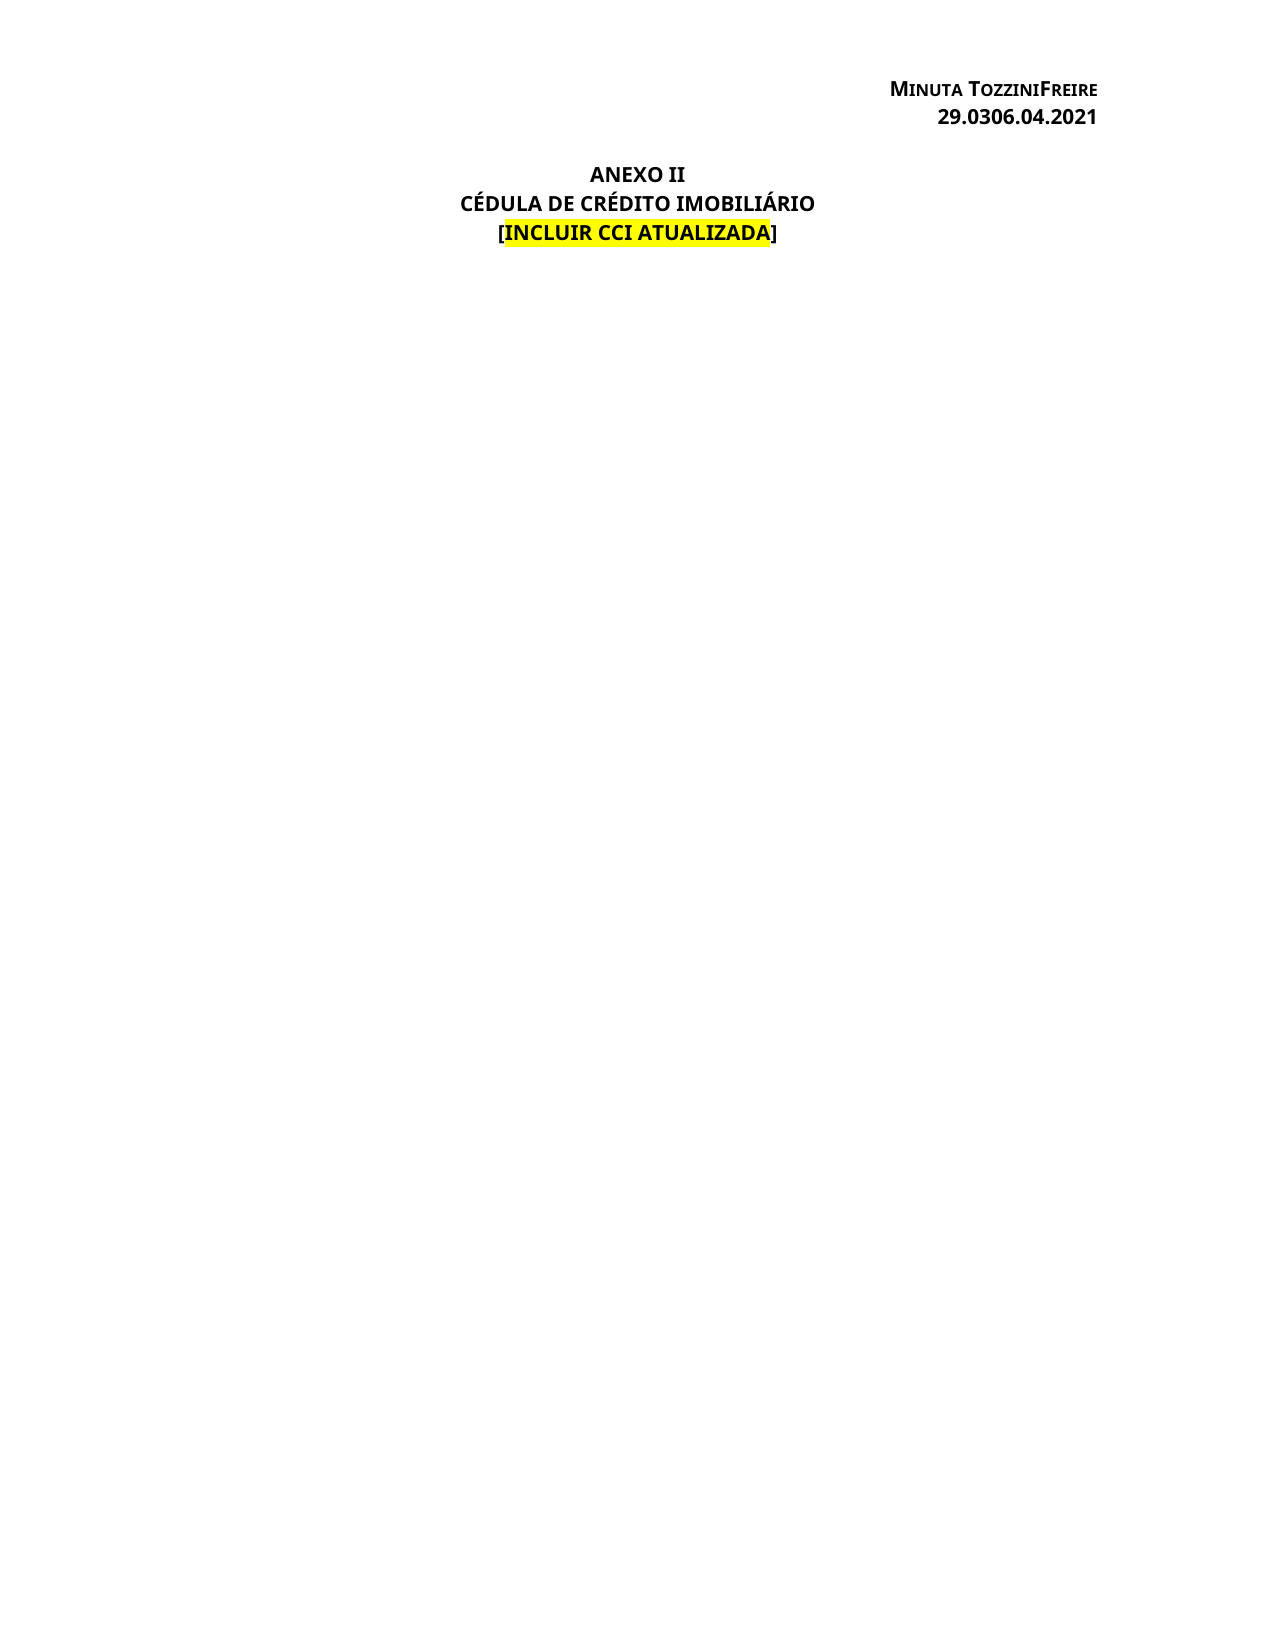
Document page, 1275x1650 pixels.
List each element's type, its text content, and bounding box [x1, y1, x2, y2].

text ANEXO II [177, 159, 1098, 188]
text CÉDULA DE CRÉDITO IMOBILIÁRIO [177, 188, 1098, 217]
text [INCLUIR CCI ATUALIZADA] [177, 217, 1098, 247]
